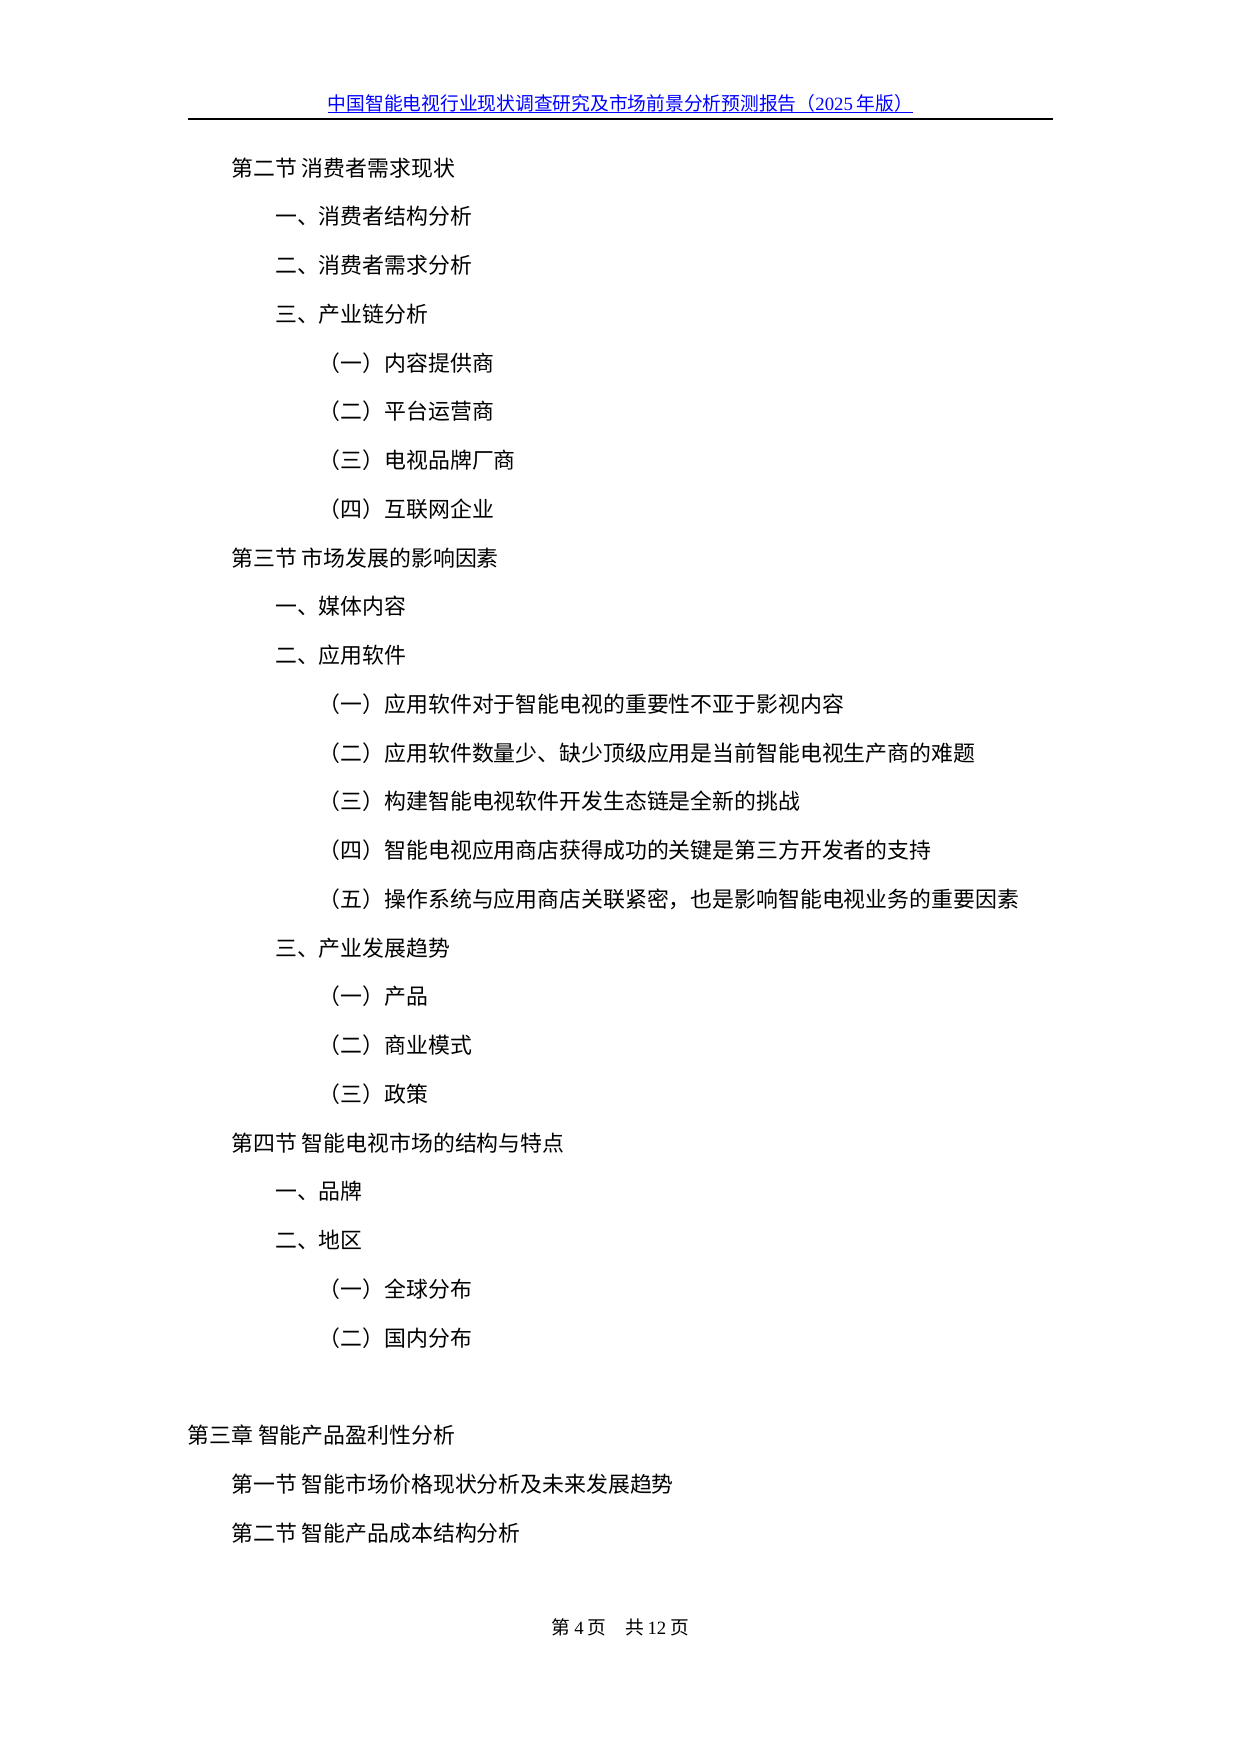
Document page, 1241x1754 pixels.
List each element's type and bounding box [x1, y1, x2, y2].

text [187, 150, 1053, 1548]
